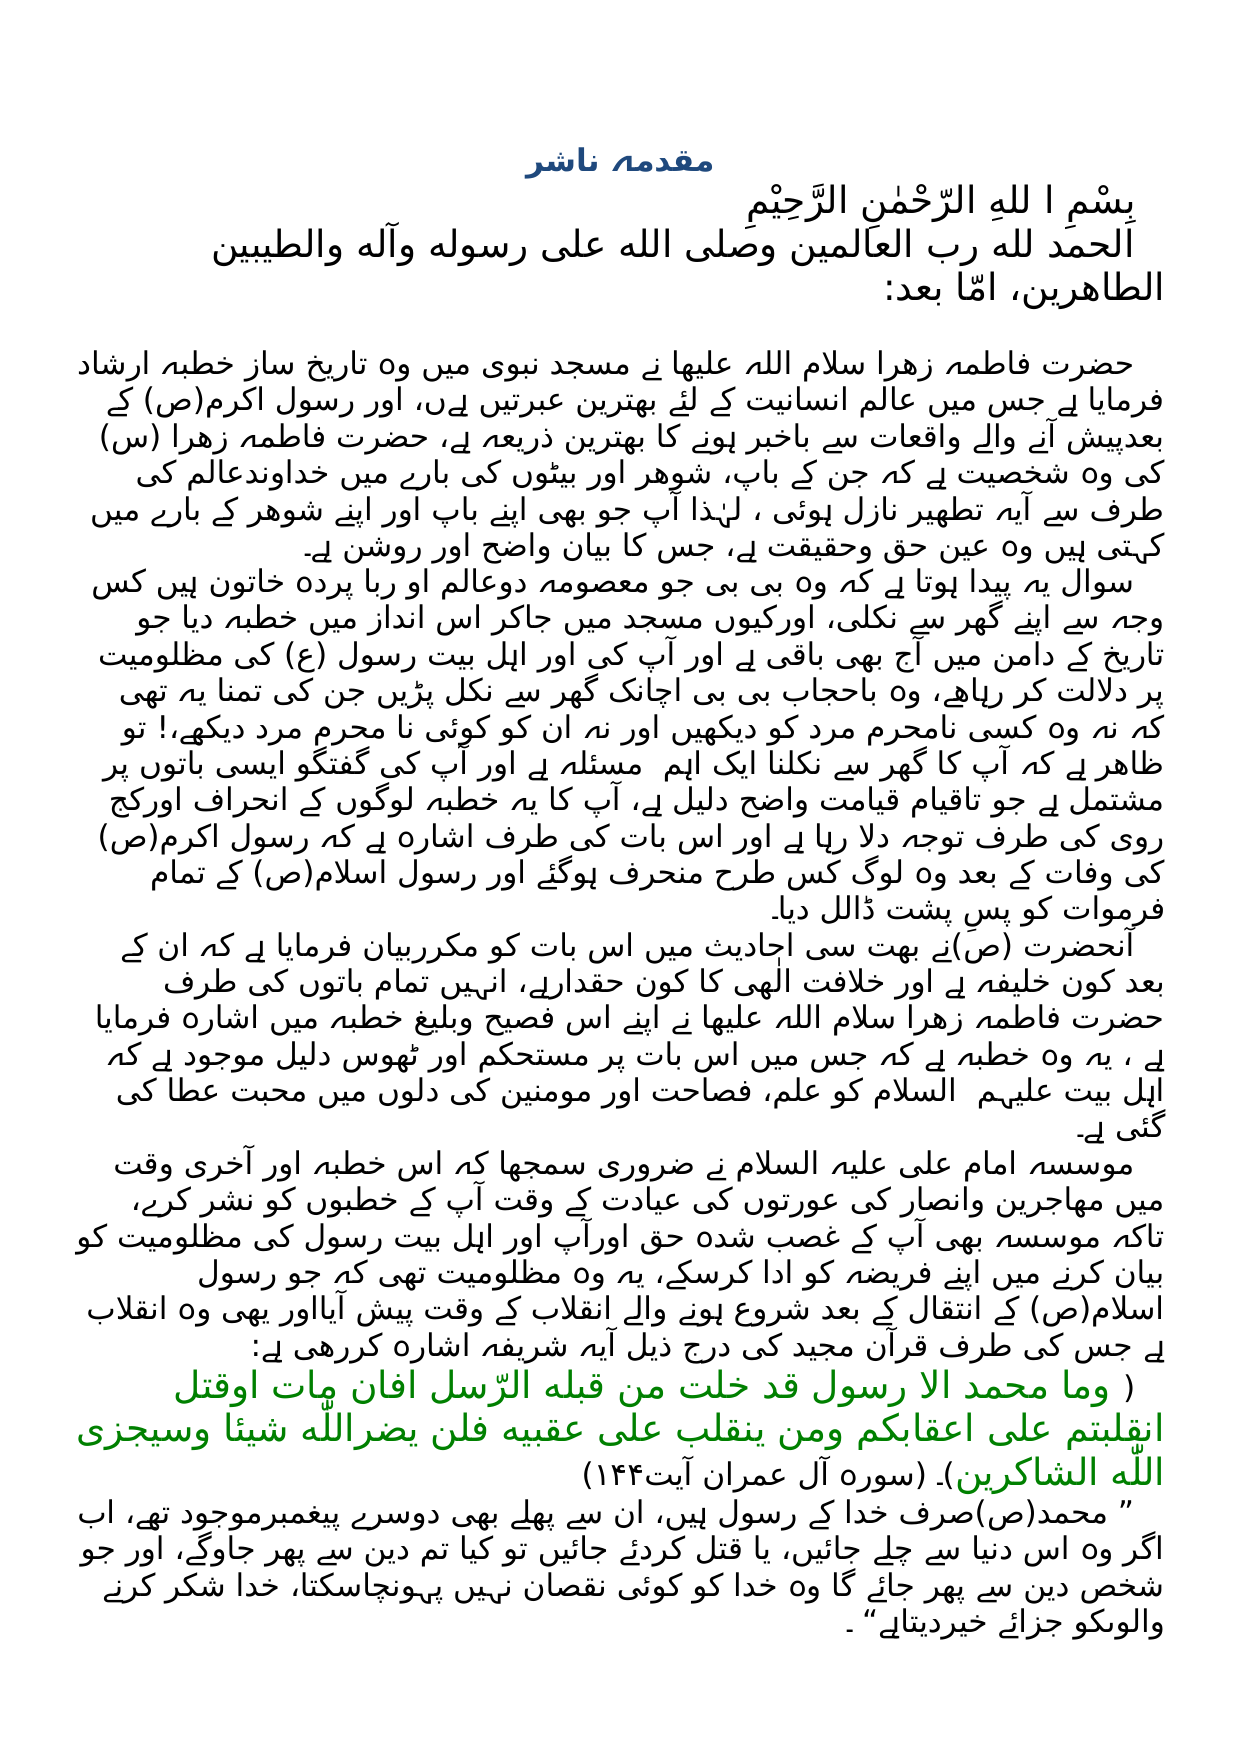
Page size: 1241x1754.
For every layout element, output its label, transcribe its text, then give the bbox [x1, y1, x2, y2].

text ( وما محمد الا رسول قد خلت من قبله الرّسل افان مات اوقتل انقلبتم علی اعقابکم ومن ینقلب علی عقبیه فلن یضراللّٰه شیئا وسیجزی اللّٰه الشاکرین)۔ (سورہ آل عمران آیت۱۴۴) [75, 1363, 1165, 1494]
text الحمد لله رب العالمین وصلی الله علی رسوله وآله والطیبین الطاهرین، امّا بعد: [75, 222, 1165, 309]
text بِسْمِ ا للهِ الرّحْمٰنِ الرَّحِیْمِ [75, 178, 1165, 222]
text حضرت فاطمہ زھرا سلام اللہ علیھا نے مسجد نبوی میں وہ تاریخ ساز خطبہ ارشاد فرمایا ہے جس میں عالم انسانیت کے لئے بھترین عبرتیں ہےں، اور رسول اکرم(ص) کے بعدپیش آنے والے واقعات سے باخبر ہونے کا بھترین ذریعہ ہے، حضرت فاطمہ زھرا (س) کی وہ شخصیت ہے کہ جن کے باپ، شوھر اور بیٹوں کی بارے میں خداوندعالم کی طرف سے آیہ تطھیر نازل ہوئی ، لہٰذا آپ جو بھی اپنے باپ اور اپنے شوھر کے بارے میں کہتی ہیں وہ عین حق وحقیقت ہے، جس کا بیان واضح اور روشن ہے۔ [75, 345, 1165, 563]
text ” محمد(ص)صرف خدا کے رسول ہیں، ان سے پھلے بھی دوسرے پیغمبرموجود تھے، اب اگر وہ اس دنیا سے چلے جائیں، یا قتل کردئے جائیں تو کیا تم دین سے پھر جاوگے، اور جو شخص دین سے پھر جائے گا وہ خدا کو کوئی نقصان نہیں پہونچاسکتا، خدا شکر کرنے والوںکو جزائے خیردیتاہے“ ۔ [75, 1494, 1165, 1640]
text سوال یہ پیدا ہوتا ہے کہ وہ بی بی جو معصومہ دوعالم او ربا پردہ خاتون ہیں کس وجہ سے اپنے گھر سے نکلی، اورکیوں مسجد میں جاکر اس انداز میں خطبہ دیا جو تاریخ کے دامن میں آج بھی باقی ہے اور آپ کی اور اہل بیت رسول (ع) کی مظلومیت پر دلالت کر رہاھے، وہ باحجاب بی بی اچانک گھر سے نکل پڑیں جن کی تمنا یہ تھی کہ نہ وہ کسی نامحرم مرد کو دیکھیں اور نہ ان کو کوئی نا محرم مرد دیکھے،! تو ظاھر ہے کہ آپ کا گھر سے نکلنا ایک اہم مسئلہ ہے اور آپ کی گفتگو ایسی باتوں پر مشتمل ہے جو تاقیام قیامت واضح دلیل ہے، آپ کا یہ خطبہ لوگوں کے انحراف اورکج روی کی طرف توجہ دلا رہا ہے اور اس بات کی طرف اشارہ ہے کہ رسول اکرم(ص) کی وفات کے بعد وہ لوگ کس طرح منحرف ہوگئے اور رسول اسلام(ص) کے تمام فرموات کو پسِ پشت ڈالل دیا۔ [75, 563, 1165, 927]
text آنحضرت (ص)نے بھت سی احادیث میں اس بات کو مکرربیان فرمایا ہے کہ ان کے بعد کون خلیفہ ہے اور خلافت الٰھی کا کون حقدارہے، انہیں تمام باتوں کی طرف حضرت فاطمہ زھرا سلام اللہ علیھا نے اپنے اس فصیح وبلیغ خطبہ میں اشارہ فرمایا ہے ، یہ وہ خطبہ ہے کہ جس میں اس بات پر مستحکم اور ٹھوس دلیل موجود ہے کہ اہل بیت علیہم السلام کو علم، فصاحت اور مومنین کی دلوں میں محبت عطا کی گئی ہے۔ [75, 927, 1165, 1145]
text موسسہ امام علی علیہ السلام نے ضروری سمجھا کہ اس خطبہ اور آخری وقت میں مھاجرین وانصار کی عورتوں کی عیادت کے وقت آپ کے خطبوں کو نشر کرے، تاکہ موسسہ بھی آپ کے غصب شدہ حق اورآپ اور اہل بیت رسول کی مظلومیت کو بیان کرنے میں اپنے فریضہ کو ادا کرسکے، یہ وہ مظلومیت تھی کہ جو رسول اسلام(ص) کے انتقال کے بعد شروع ہونے والے انقلاب کے وقت پیش آیااور یھی وہ انقلاب ہے جس کی طرف قرآن مجید کی درج ذیل آیہ شریفہ اشارہ کررھی ہے: [75, 1145, 1165, 1363]
subtitle مقدمہ ناشر [75, 142, 1165, 178]
